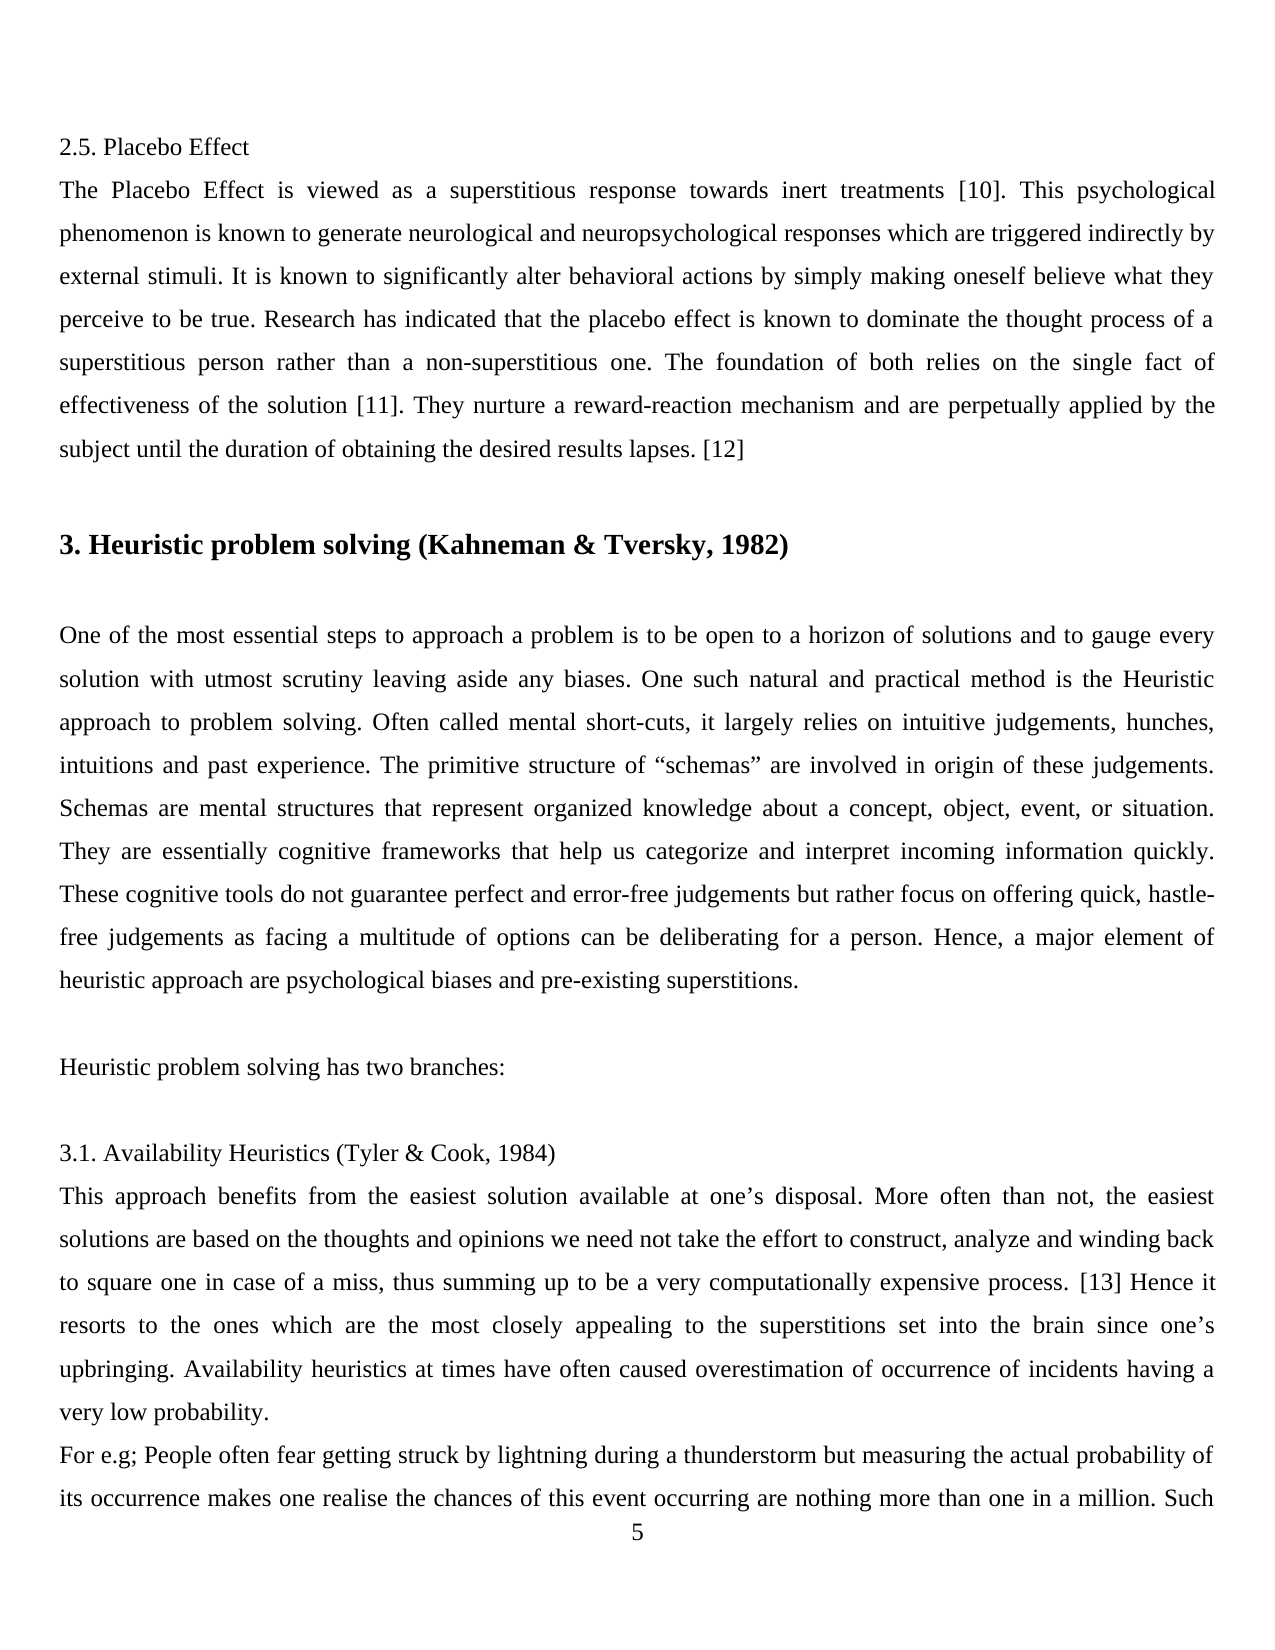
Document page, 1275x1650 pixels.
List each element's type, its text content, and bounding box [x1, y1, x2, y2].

text 3. Heuristic problem solving (Kahneman & Tversky, 1982) [59, 527, 1216, 561]
text This approach benefits from the easiest solution available at one’s disposal. More often than not, the easiest solutions are based on the thoughts and opinions we need not take the effort to construct, analyze and winding back to square one in case of a miss, thus summing up to be a very computationally expensive process. Hence it resorts to the ones which are the most closely appealing to the superstitions set into the brain since one’s upbringing. Availability heuristics at times have often caused overestimation of occurrence of incidents having a very low probability. [59, 1181, 1216, 1426]
text Heuristic problem solving has two branches: [59, 1052, 1216, 1081]
text The Placebo Effect is viewed as a superstitious response towards inert treatments. This psychological phenomenon is known to generate neurological and neuropsychological responses which are triggered indirectly by external stimuli. It is known to significantly alter behavioral actions by simply making oneself believe what they perceive to be true. Research has indicated that the placebo effect is known to dominate the thought process of a superstitious person rather than a non-superstitious one. The foundation of both relies on the single fact of effectiveness of the solution. They nurture a reward-reaction mechanism and are perpetually applied by the subject until the duration of obtaining the desired results lapses. [59, 175, 1216, 462]
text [59, 1440, 1216, 1512]
text 3.1. Availability Heuristics (Tyler & Cook, 1984) [59, 1138, 1216, 1167]
text 2.5. Placebo Effect [59, 132, 1216, 161]
text One of the most essential steps to approach a problem is to be open to a horizon of solutions and to gauge every solution with utmost scrutiny leaving aside any biases. One such natural and practical method is the Heuristic approach to problem solving. Often called mental short-cuts, it largely relies on intuitive judgements, hunches, intuitions and past experience. The primitive structure of “schemas” are involved in origin of these judgements. Schemas are mental structures that represent organized knowledge about a concept, object, event, or situation. They are essentially cognitive frameworks that help us categorize and interpret incoming information quickly. These cognitive tools do not guarantee perfect and error-free judgements but rather focus on offering quick, hastle-free judgements as facing a multitude of options can be deliberating for a person. Hence, a major element of heuristic approach are psychological biases and pre-existing superstitions. [59, 621, 1216, 994]
